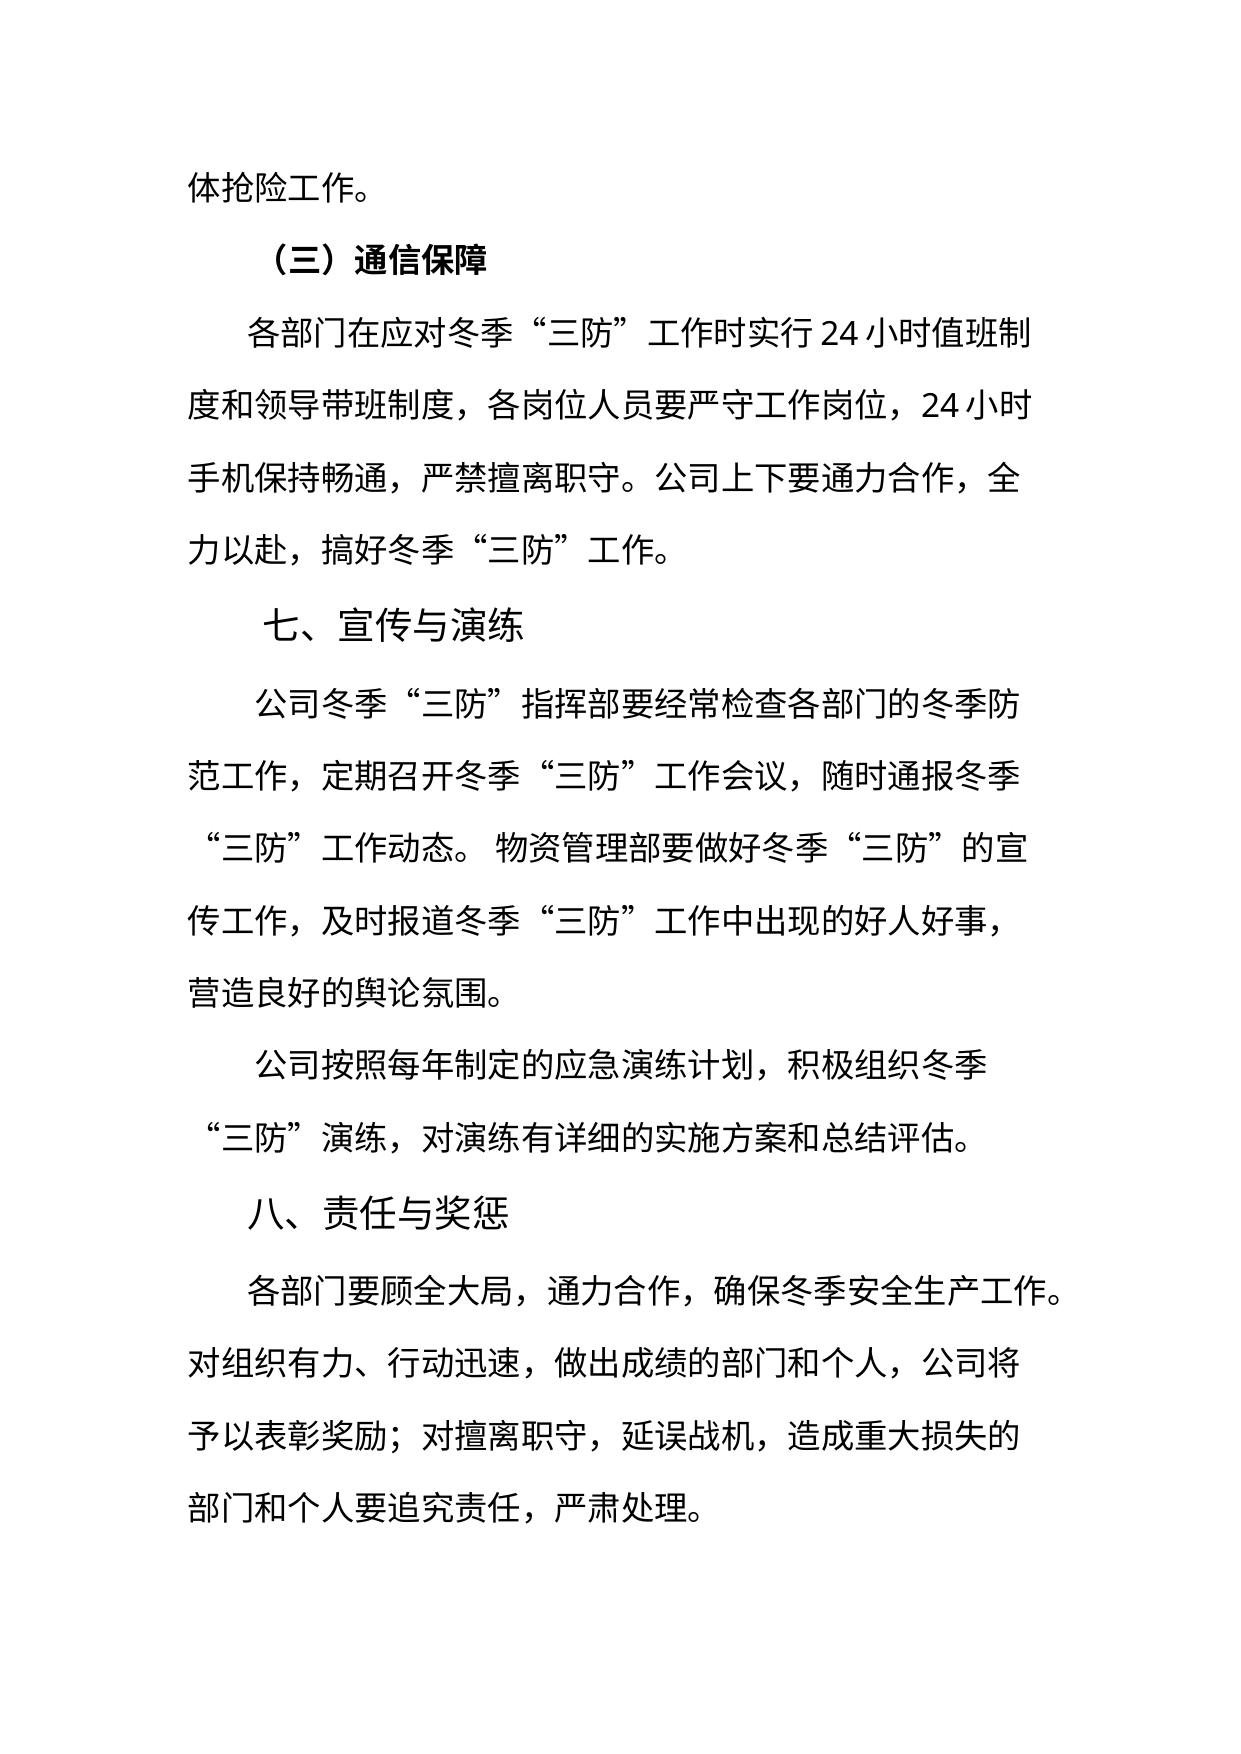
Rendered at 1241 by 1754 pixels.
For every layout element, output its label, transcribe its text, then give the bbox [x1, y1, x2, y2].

text 七、宣传与演练 [187, 596, 1053, 650]
text （三）通信保障 [187, 234, 1053, 282]
text 各部门在应对冬季“三防”工作时实行24小时值班制度和领导带班制度，各岗位人员要严守工作岗位，24小时手机保持畅通，严禁擅离职守。公司上下要通力合作，全力以赴，搞好冬季“三防”工作。 [187, 307, 1053, 572]
text 公司冬季“三防”指挥部要经常检查各部门的冬季防范工作，定期召开冬季“三防”工作会议，随时通报冬季“三防”工作动态。 物资管理部要做好冬季“三防”的宣传工作，及时报道冬季“三防”工作中出现的好人好事，营造良好的舆论氛围。 [187, 677, 1053, 1015]
text 八、责任与奖惩 [187, 1183, 1053, 1238]
text 各部门要顾全大局，通力合作，确保冬季安全生产工作。对组织有力、行动迅速，做出成绩的部门和个人，公司将予以表彰奖励；对擅离职守，延误战机，造成重大损失的部门和个人要追究责任，严肃处理。 [187, 1265, 1053, 1530]
text 公司按照每年制定的应急演练计划，积极组织冬季“三防”演练，对演练有详细的实施方案和总结评估。 [187, 1039, 1053, 1159]
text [187, 162, 1053, 210]
